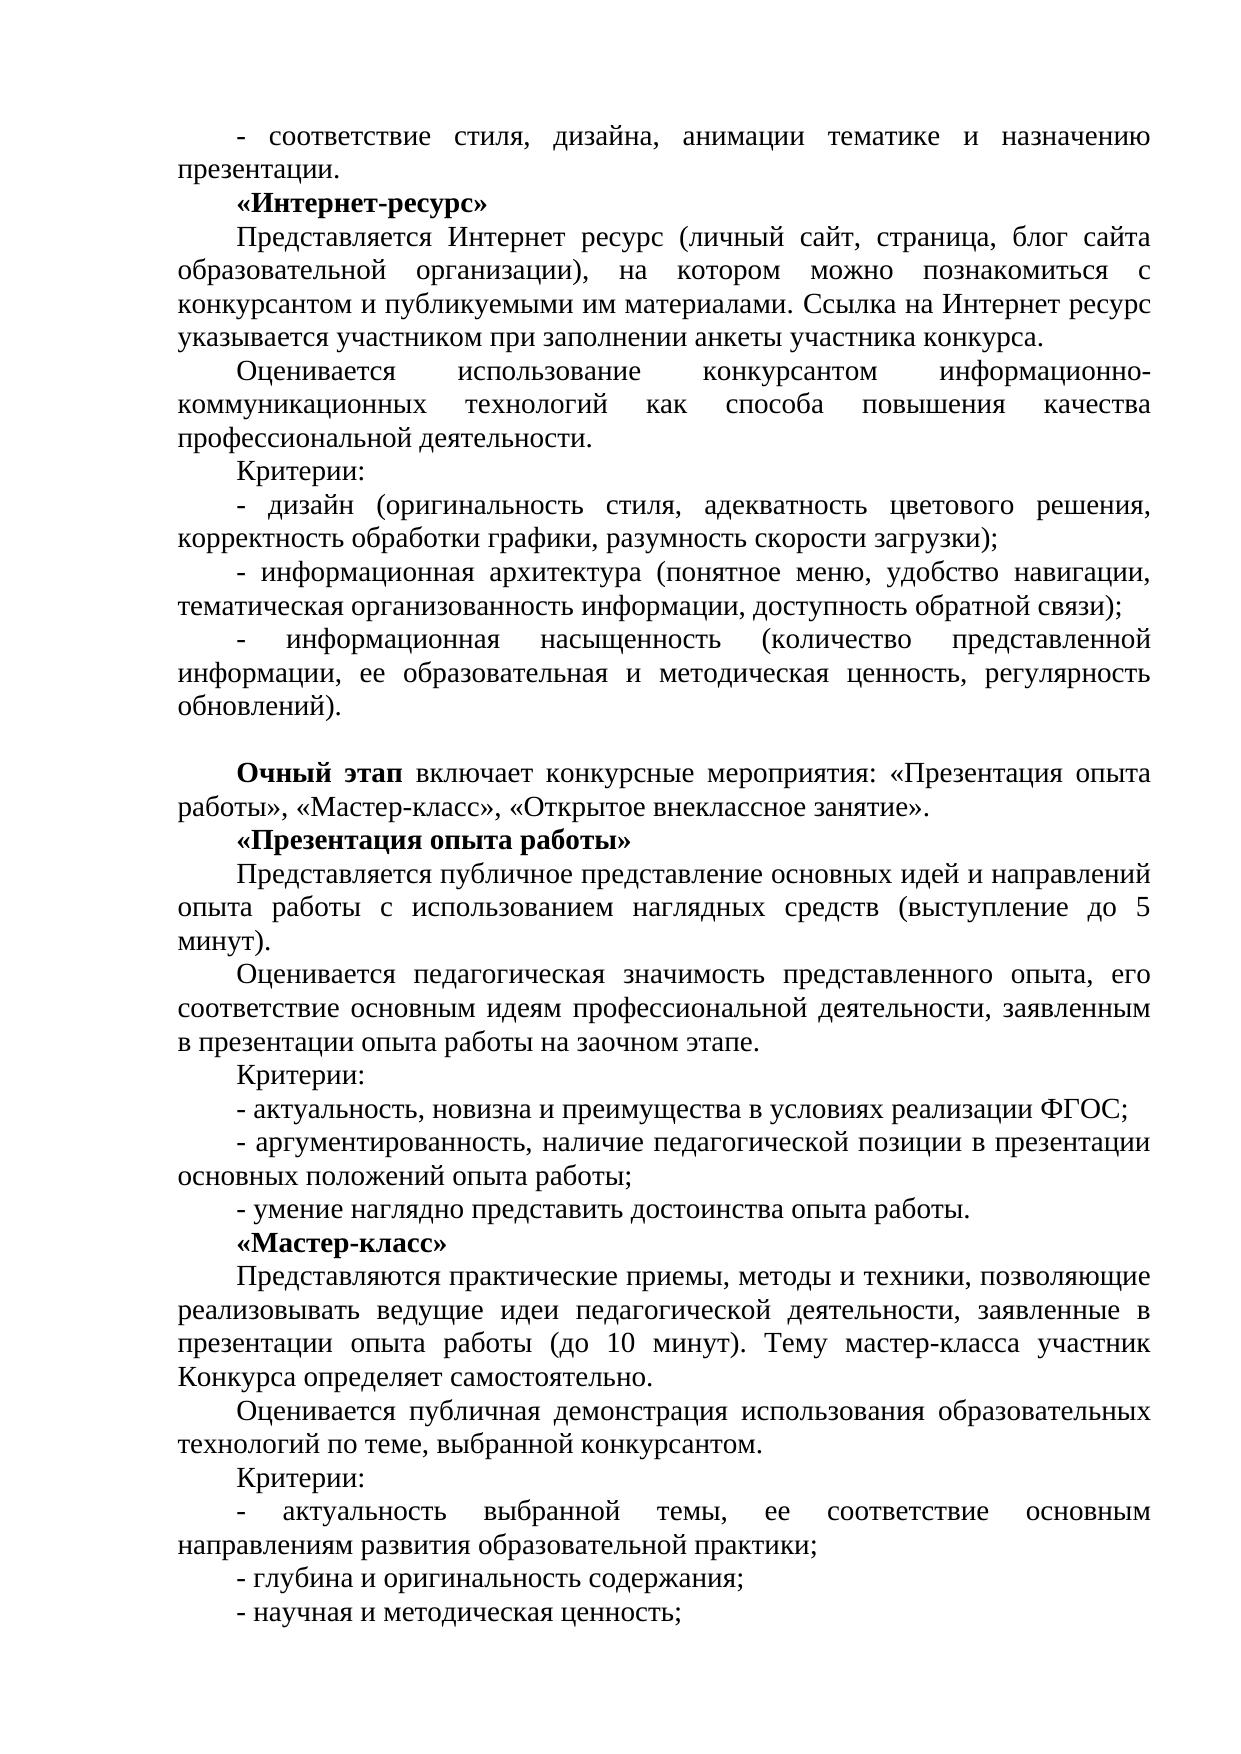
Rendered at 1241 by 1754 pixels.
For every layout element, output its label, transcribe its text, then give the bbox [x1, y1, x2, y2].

text Представляется Интернет ресурс (личный сайт, страница, блог сайта образовательной организации), на котором можно познакомиться с конкурсантом и публикуемыми им материалами. Ссылка на Интернет ресурс указывается участником при заполнении анкеты участника конкурса. [177, 219, 1152, 353]
text «Мастер-класс» [177, 1225, 1152, 1258]
text Критерии: [177, 1057, 1152, 1091]
text - научная и методическая ценность; [177, 1594, 1152, 1627]
text Критерии: [177, 453, 1152, 487]
text - актуальность выбранной темы, ее соответствие основным направлениям развития образовательной практики; [177, 1493, 1152, 1560]
text Представляются практические приемы, методы и техники, позволяющие реализовывать ведущие идеи педагогической деятельности, заявленные в презентации опыта работы (до 10 минут). Тему мастер-класса участник Конкурса определяет самостоятельно. [177, 1258, 1152, 1393]
text Критерии: [177, 1460, 1152, 1493]
text - информационная насыщенность (количество представленной информации, ее образовательная и методическая ценность, регулярность обновлений). [177, 621, 1152, 722]
text - соответствие стиля, дизайна, анимации тематике и назначению презентации. [177, 118, 1152, 185]
text «Интернет-ресурс» [177, 185, 1152, 219]
text «Презентация опыта работы» [177, 822, 1152, 856]
text - актуальность, новизна и преимущества в условиях реализации ФГОС; [177, 1091, 1152, 1124]
text Оценивается использование конкурсантом информационно-коммуникационных технологий как способа повышения качества профессиональной деятельности. [177, 353, 1152, 453]
text Представляется публичное представление основных идей и направлений опыта работы с использованием наглядных средств (выступление до 5 минут). [177, 856, 1152, 957]
text - информационная архитектура (понятное меню, удобство навигации, тематическая организованность информации, доступность обратной связи); [177, 554, 1152, 621]
text Оценивается публичная демонстрация использования образовательных технологий по теме, выбранной конкурсантом. [177, 1393, 1152, 1460]
text - глубина и оригинальность содержания; [177, 1560, 1152, 1594]
text Очный этап включает конкурсные мероприятия: «Презентация опыта работы», «Мастер-класс», «Открытое внеклассное занятие». [177, 755, 1152, 822]
text - умение наглядно представить достоинства опыта работы. [177, 1191, 1152, 1225]
text - дизайн (оригинальность стиля, адекватность цветового решения, корректность обработки графики, разумность скорости загрузки); [177, 487, 1152, 554]
text - аргументированность, наличие педагогической позиции в презентации основных положений опыта работы; [177, 1124, 1152, 1191]
text Оценивается педагогическая значимость представленного опыта, его соответствие основным идеям профессиональной деятельности, заявленным в презентации опыта работы на заочном этапе. [177, 957, 1152, 1057]
